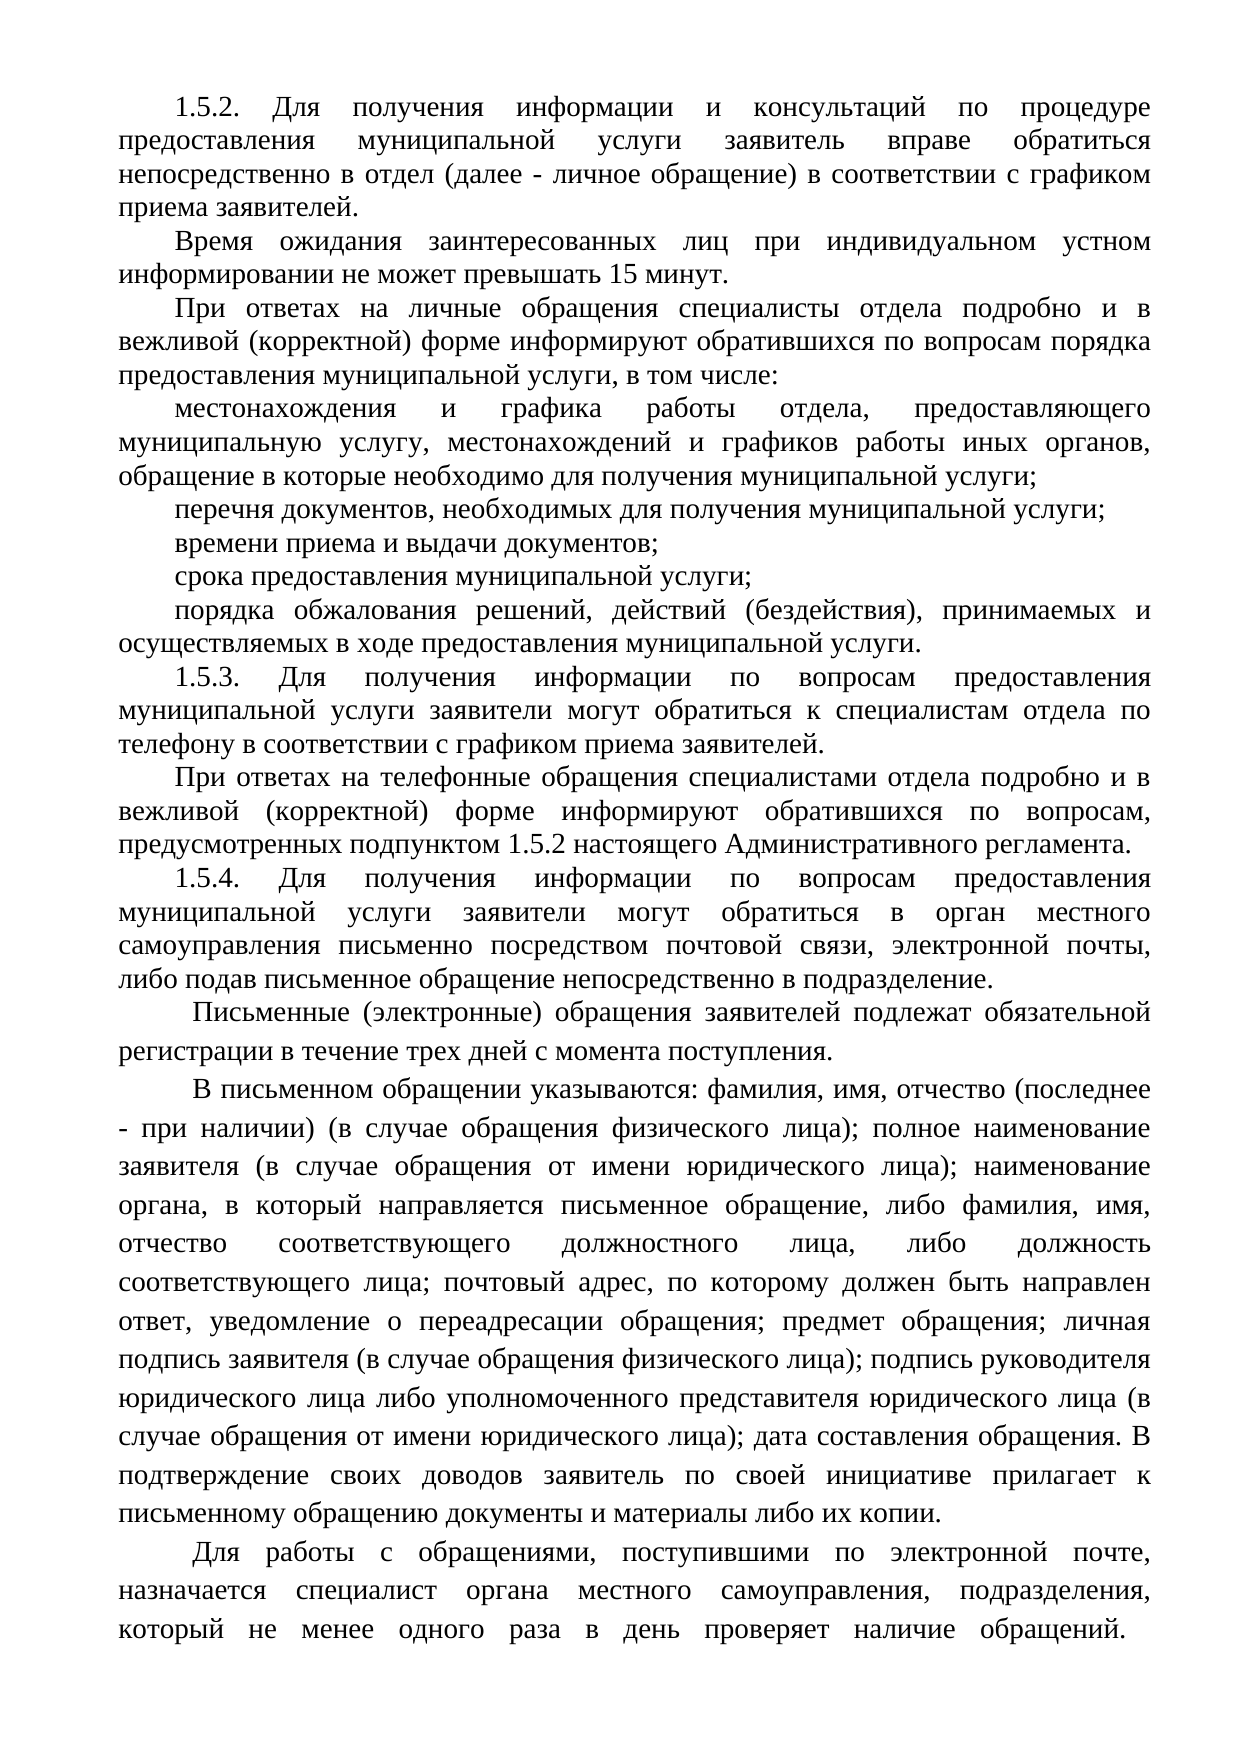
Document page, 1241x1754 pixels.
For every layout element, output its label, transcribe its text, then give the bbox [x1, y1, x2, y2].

text перечня документов, необходимых для получения муниципальной услуги; [118, 491, 1152, 525]
text 1.5.3. Для получения информации по вопросам предоставления муниципальной услуги заявители могут обратиться к специалистам отдела по телефону в соответствии с графиком приема заявителей. [118, 659, 1152, 759]
text местонахождения и графика работы отдела, предоставляющего муниципальную услугу, местонахождений и графиков работы иных органов, обращение в которые необходимо для получения муниципальной услуги; [118, 391, 1152, 491]
text Время ожидания заинтересованных лиц при индивидуальном устном информировании не может превышать 15 минут. [118, 223, 1152, 290]
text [118, 1534, 1152, 1644]
text При ответах на телефонные обращения специалистами отдела подробно и в вежливой (корректной) форме информируют обратившихся по вопросам, предусмотренных подпунктом 1.5.2 настоящего Административного регламента. [118, 759, 1152, 860]
text срока предоставления муниципальной услуги; [118, 558, 1152, 592]
text 1.5.4. Для получения информации по вопросам предоставления муниципальной услуги заявители могут обратиться в орган местного самоуправления письменно посредством почтовой связи, электронной почты, либо подав письменное обращение непосредственно в подразделение. [118, 860, 1152, 994]
text времени приема и выдачи документов; [118, 525, 1152, 558]
text порядка обжалования решений, действий (бездействия), принимаемых и осуществляемых в ходе предоставления муниципальной услуги. [118, 592, 1152, 659]
text В письменном обращении указываются: фамилия, имя, отчество (последнее - при наличии) (в случае обращения физического лица); полное наименование заявителя (в случае обращения от имени юридического лица); наименование органа, в который направляется письменное обращение, либо фамилия, имя, отчество соответствующего должностного лица, либо должность соответствующего лица; почтовый адрес, по которому должен быть направлен ответ, уведомление о переадресации обращения; предмет обращения; личная подпись заявителя (в случае обращения физического лица); подпись руководителя юридического лица либо уполномоченного представителя юридического лица (в случае обращения от имени юридического лица); дата составления обращения. В подтверждение своих доводов заявитель по своей инициативе прилагает к письменному обращению документы и материалы либо их копии. [118, 1071, 1152, 1529]
text При ответах на личные обращения специалисты отдела подробно и в вежливой (корректной) форме информируют обратившихся по вопросам порядка предоставления муниципальной услуги, в том числе: [118, 290, 1152, 391]
text 1.5.2. Для получения информации и консультаций по процедуре предоставления муниципальной услуги заявитель вправе обратиться непосредственно в отдел (далее - личное обращение) в соответствии с графиком приема заявителей. [118, 89, 1152, 223]
text Письменные (электронные) обращения заявителей подлежат обязательной регистрации в течение трех дней с момента поступления. [118, 994, 1152, 1066]
